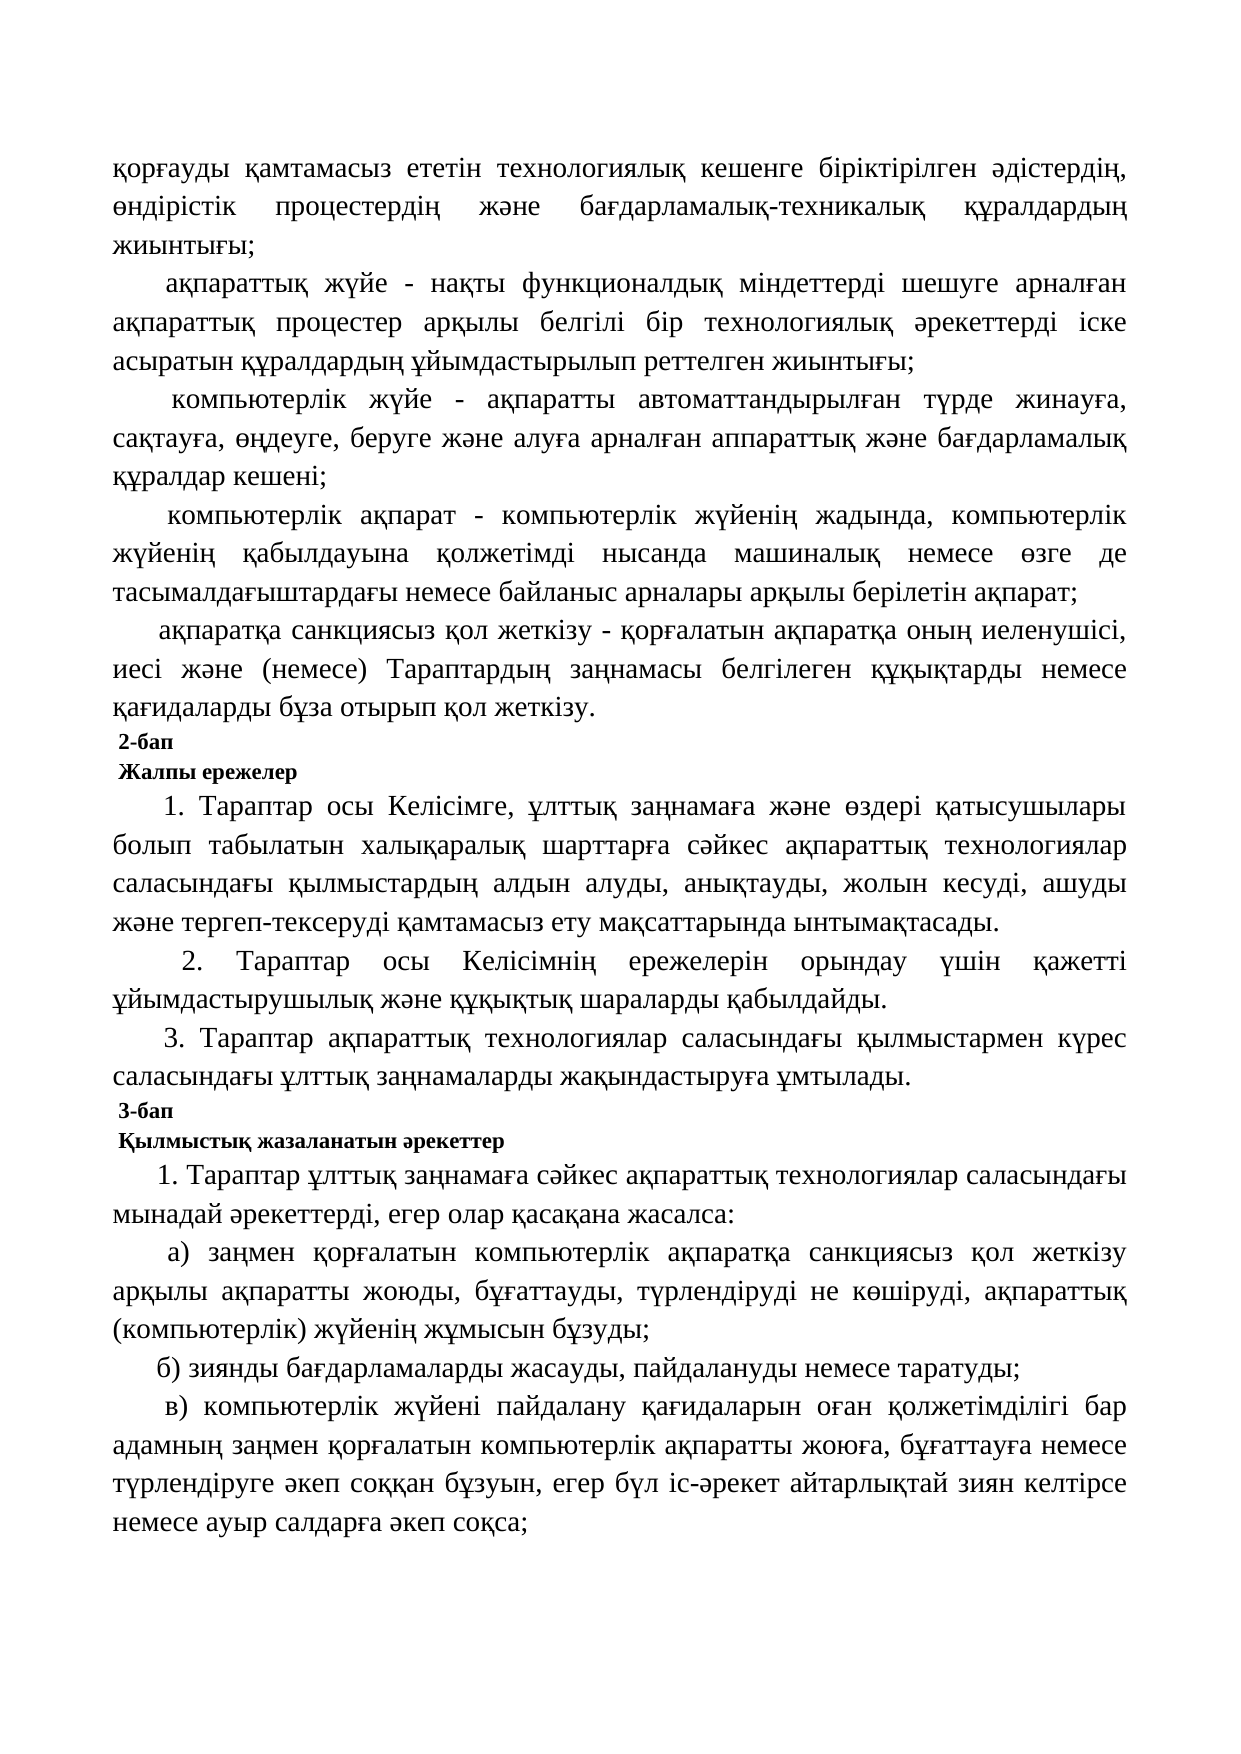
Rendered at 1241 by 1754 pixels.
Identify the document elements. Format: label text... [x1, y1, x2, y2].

text 3-бап [112, 1097, 1128, 1123]
text 2-бап [112, 728, 1128, 754]
text 3. Тараптар ақпараттық технологиялар саласындағы қылмыстармен күрес саласындағы ұлттық заңнамаларды жақындастыруға ұмтылады. [112, 1020, 1128, 1092]
text а) заңмен қорғалатын компьютерлік ақпаратқа санкциясыз қол жеткізу арқылы ақпаратты жоюды, бұғаттауды, түрлендіруді не көшіруді, ақпараттық (компьютерлік) жүйенің жұмысын бұзуды; [112, 1234, 1128, 1345]
text Қылмыстық жазаланатын әрекеттер [112, 1127, 1128, 1153]
text компьютерлік ақпарат - компьютерлік жүйенің жадында, компьютерлік жүйенің қабылдауына қолжетімді нысанда машиналық немесе өзге де тасымалдағыштардағы немесе байланыс арналары арқылы берілетін ақпарат; [112, 497, 1128, 607]
text ақпараттық жүйе - нақты функционалдық міндеттерді шешуге арналған ақпараттық процестер арқылы белгілі бір технологиялық әрекеттерді іске асыратын құралдардың ұйымдастырылып реттелген жиынтығы; [112, 266, 1128, 376]
text 1. Тараптар осы Келісімге, ұлттық заңнамаға және өздері қатысушылары болып табылатын халықаралық шарттарға сәйкес ақпараттық технологиялар саласындағы қылмыстардың алдын алуды, анықтауды, жолын кесуді, ашуды және тергеп-тексеруді қамтамасыз ету мақсаттарында ынтымақтасады. [112, 788, 1128, 938]
text Жалпы ережелер [112, 758, 1128, 785]
text 1. Тараптар ұлттық заңнамаға сәйкес ақпараттық технологиялар саласындағы мынадай әрекеттерді, егер олар қасақана жасалса: [112, 1157, 1128, 1229]
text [112, 150, 1128, 261]
text в) компьютерлік жүйені пайдалану қағидаларын оған қолжетімділігі бар адамның заңмен қорғалатын компьютерлік ақпаратты жоюға, бұғаттауға немесе түрлендіруге әкеп соққан бұзуын, егер бүл іс-әрекет айтарлықтай зиян келтірсе немесе ауыр салдарға әкеп соқса; [112, 1388, 1128, 1538]
text компьютерлік жүйе - ақпаратты автоматтандырылған түрде жинауға, сақтауға, өңдеуге, беруге және алуға арналған аппараттық және бағдарламалық құралдар кешені; [112, 381, 1128, 492]
text ақпаратқа санкциясыз қол жеткізу - қорғалатын ақпаратқа оның иеленушісі, иесі және (немесе) Тараптардың заңнамасы белгілеген құқықтарды немесе қағидаларды бұза отырып қол жеткізу. [112, 612, 1128, 723]
text 2. Тараптар осы Келісімнің ережелерін орындау үшін қажетті ұйымдастырушылық және құқықтық шараларды қабылдайды. [112, 943, 1128, 1015]
text б) зиянды бағдарламаларды жасауды, пайдалануды немесе таратуды; [112, 1350, 1128, 1383]
